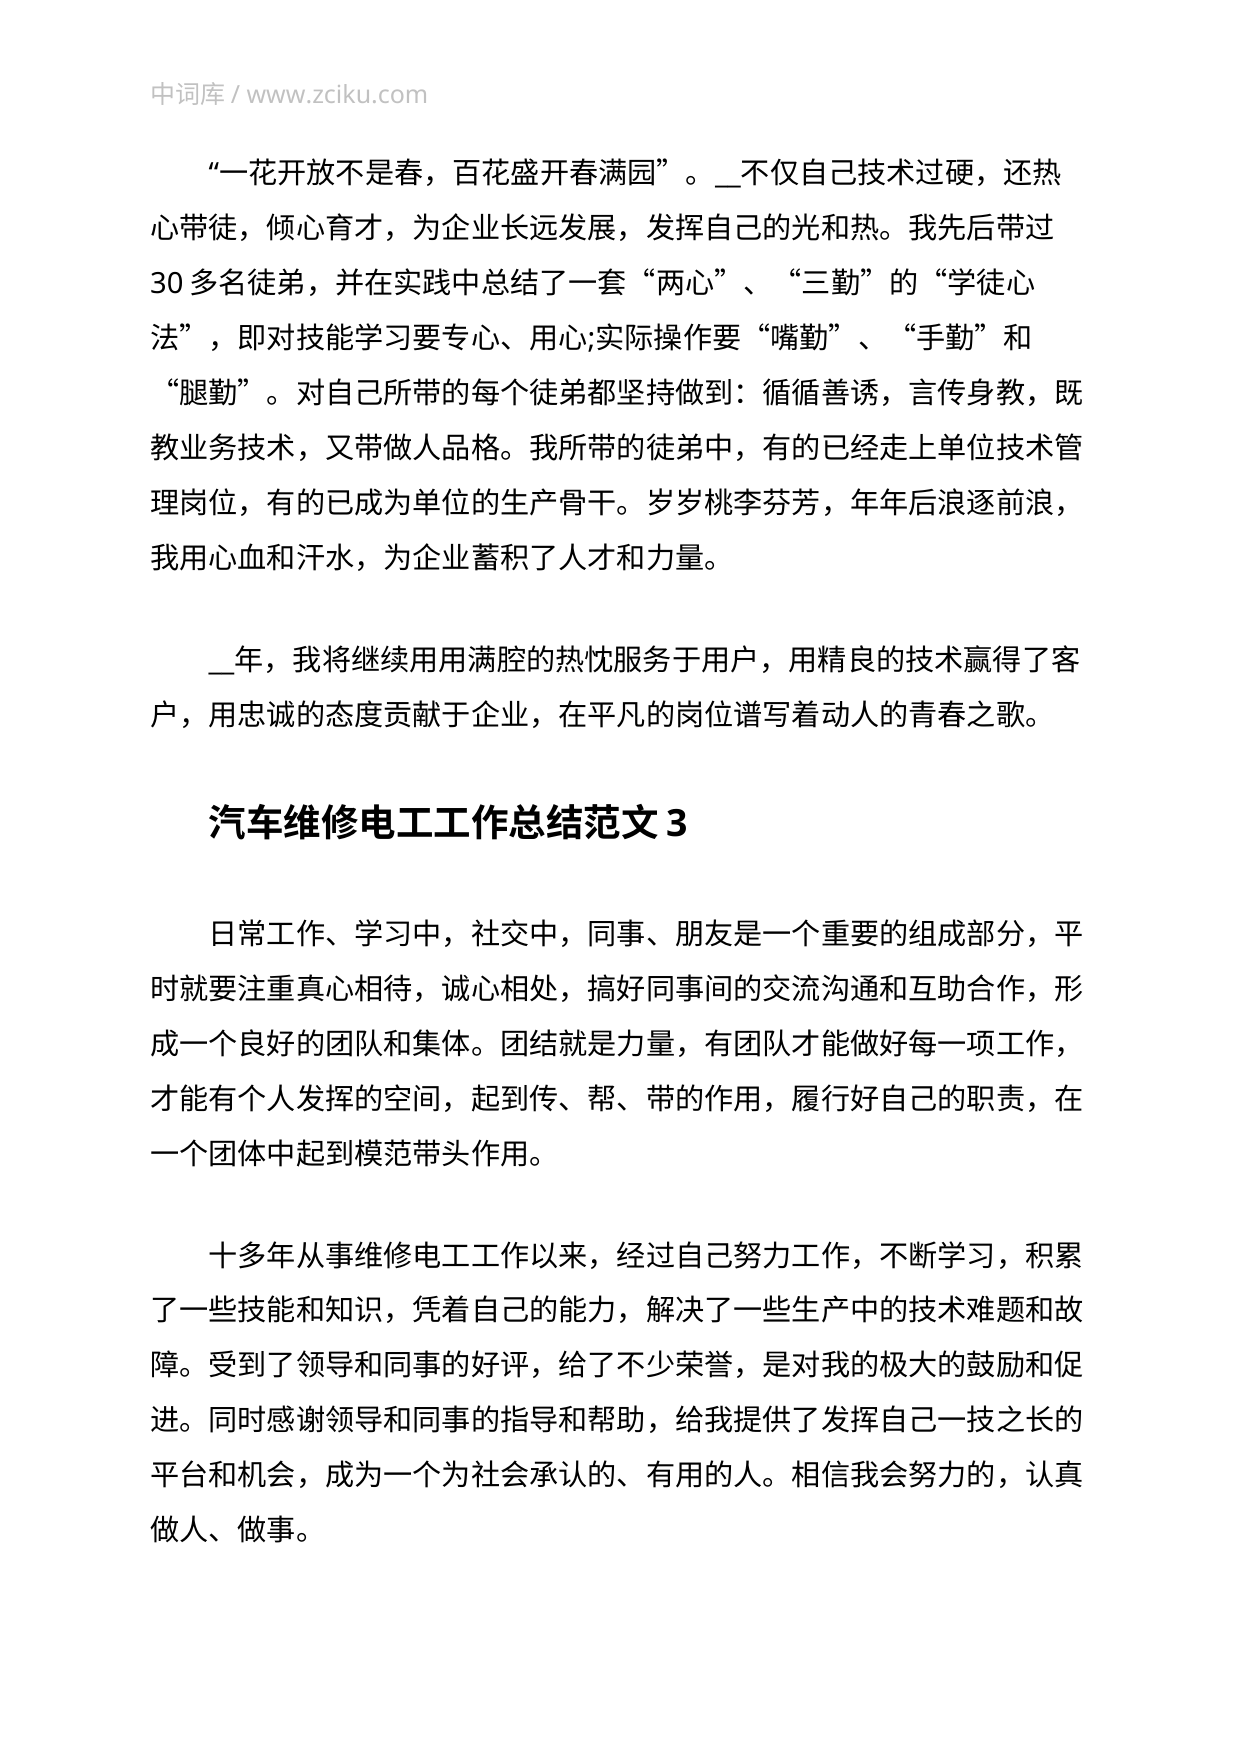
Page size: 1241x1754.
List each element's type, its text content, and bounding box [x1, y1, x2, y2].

text 汽车维修电工工作总结范文3 [150, 793, 1090, 848]
text 日常工作、学习中，社交中，同事、朋友是一个重要的组成部分，平时就要注重真心相待，诚心相处，搞好同事间的交流沟通和互助合作，形成一个良好的团队和集体。团结就是力量，有团队才能做好每一项工作，才能有个人发挥的空间，起到传、帮、带的作用，履行好自己的职责，在一个团体中起到模范带头作用。 [150, 911, 1090, 1173]
text “一花开放不是春，百花盛开春满园”。__不仅自己技术过硬，还热心带徒，倾心育才，为企业长远发展，发挥自己的光和热。我先后带过30多名徒弟，并在实践中总结了一套“两心”、“三勤”的“学徒心法”，即对技能学习要专心、用心;实际操作要“嘴勤”、“手勤”和“腿勤”。对自己所带的每个徒弟都坚持做到：循循善诱，言传身教，既教业务技术，又带做人品格。我所带的徒弟中，有的已经走上单位技术管理岗位，有的已成为单位的生产骨干。岁岁桃李芬芳，年年后浪逐前浪，我用心血和汗水，为企业蓄积了人才和力量。 [150, 150, 1090, 577]
text __年，我将继续用用满腔的热忱服务于用户，用精良的技术赢得了客户，用忠诚的态度贡献于企业，在平凡的岗位谱写着动人的青春之歌。 [150, 636, 1090, 734]
text 十多年从事维修电工工作以来，经过自己努力工作，不断学习，积累了一些技能和知识，凭着自己的能力，解决了一些生产中的技术难题和故障。受到了领导和同事的好评，给了不少荣誉，是对我的极大的鼓励和促进。同时感谢领导和同事的指导和帮助，给我提供了发挥自己一技之长的平台和机会，成为一个为社会承认的、有用的人。相信我会努力的，认真做人、做事。 [150, 1232, 1090, 1549]
